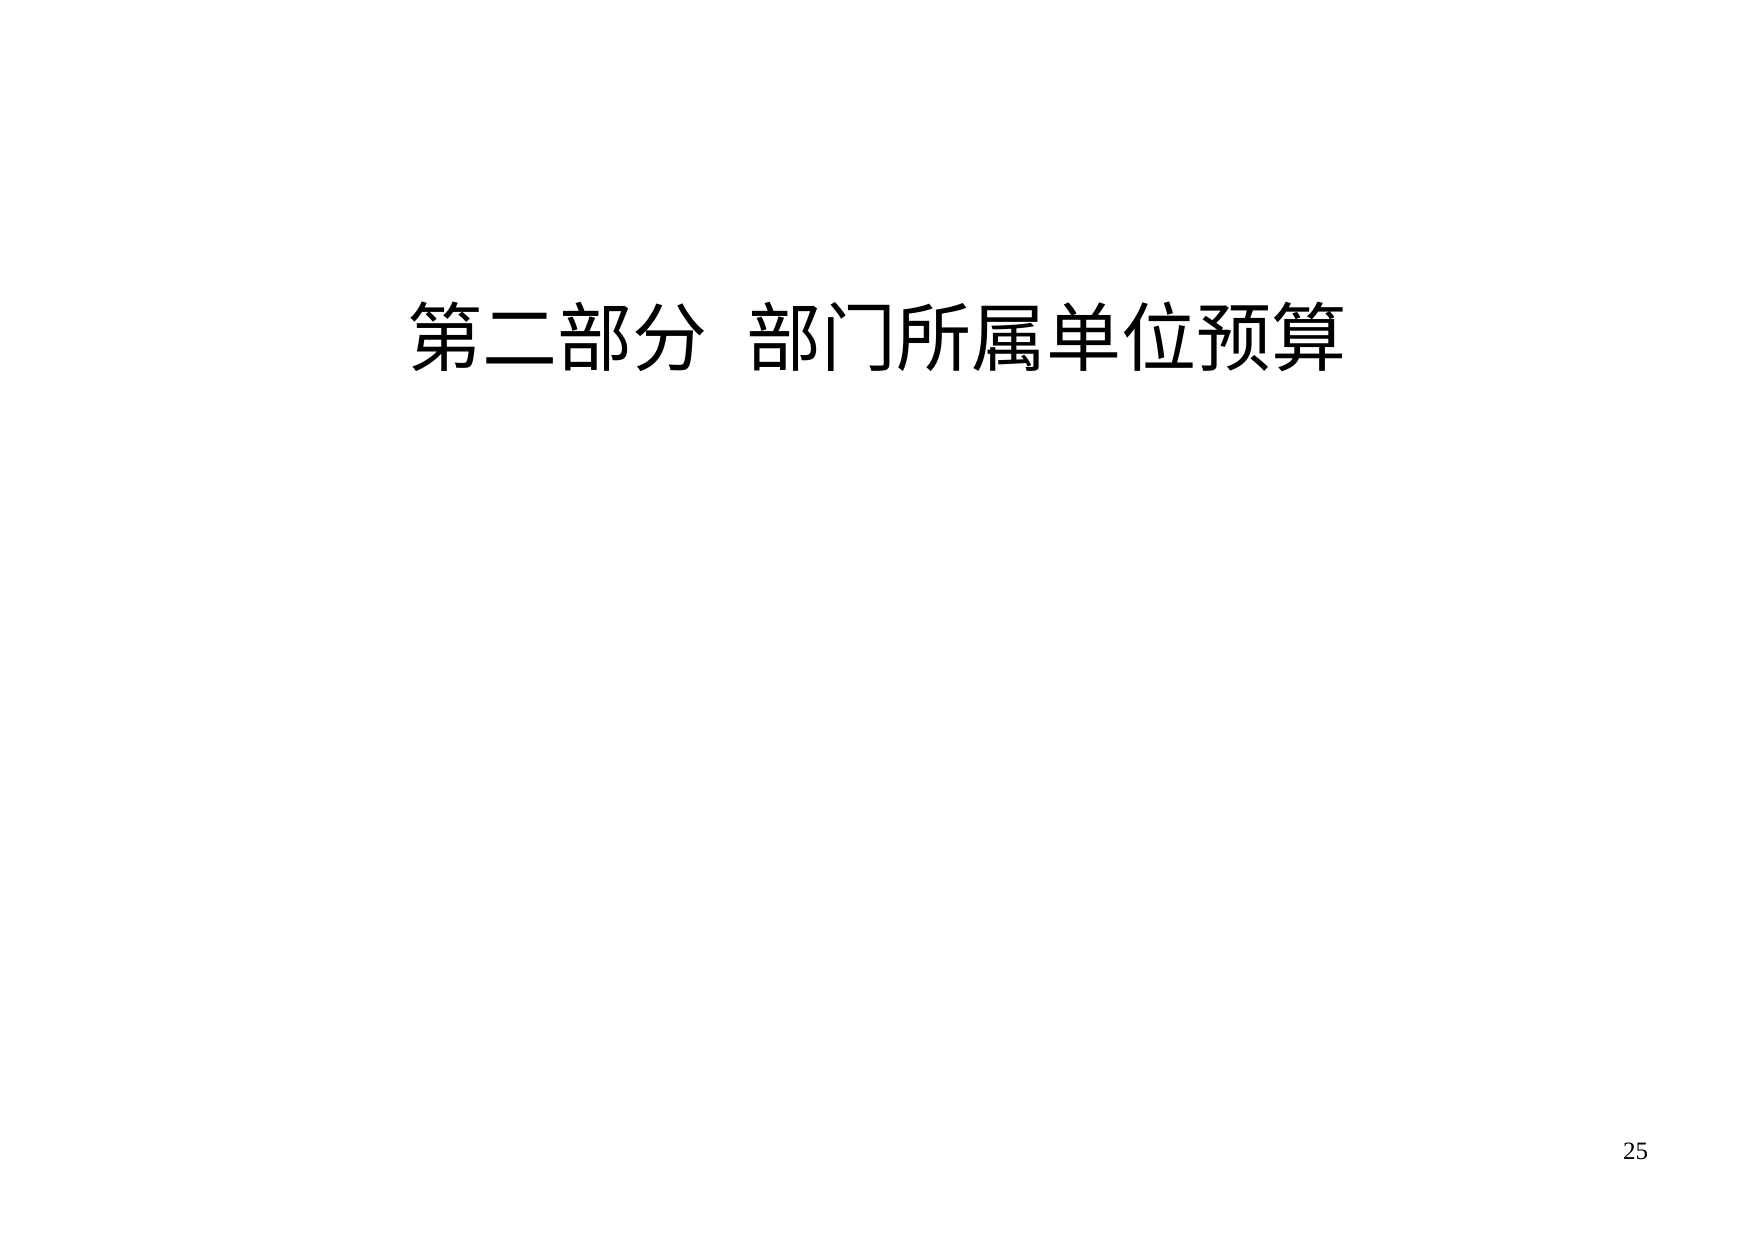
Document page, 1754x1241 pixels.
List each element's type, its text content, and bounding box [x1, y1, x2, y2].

text 第二部分 部门所属单位预算 [106, 286, 1648, 388]
